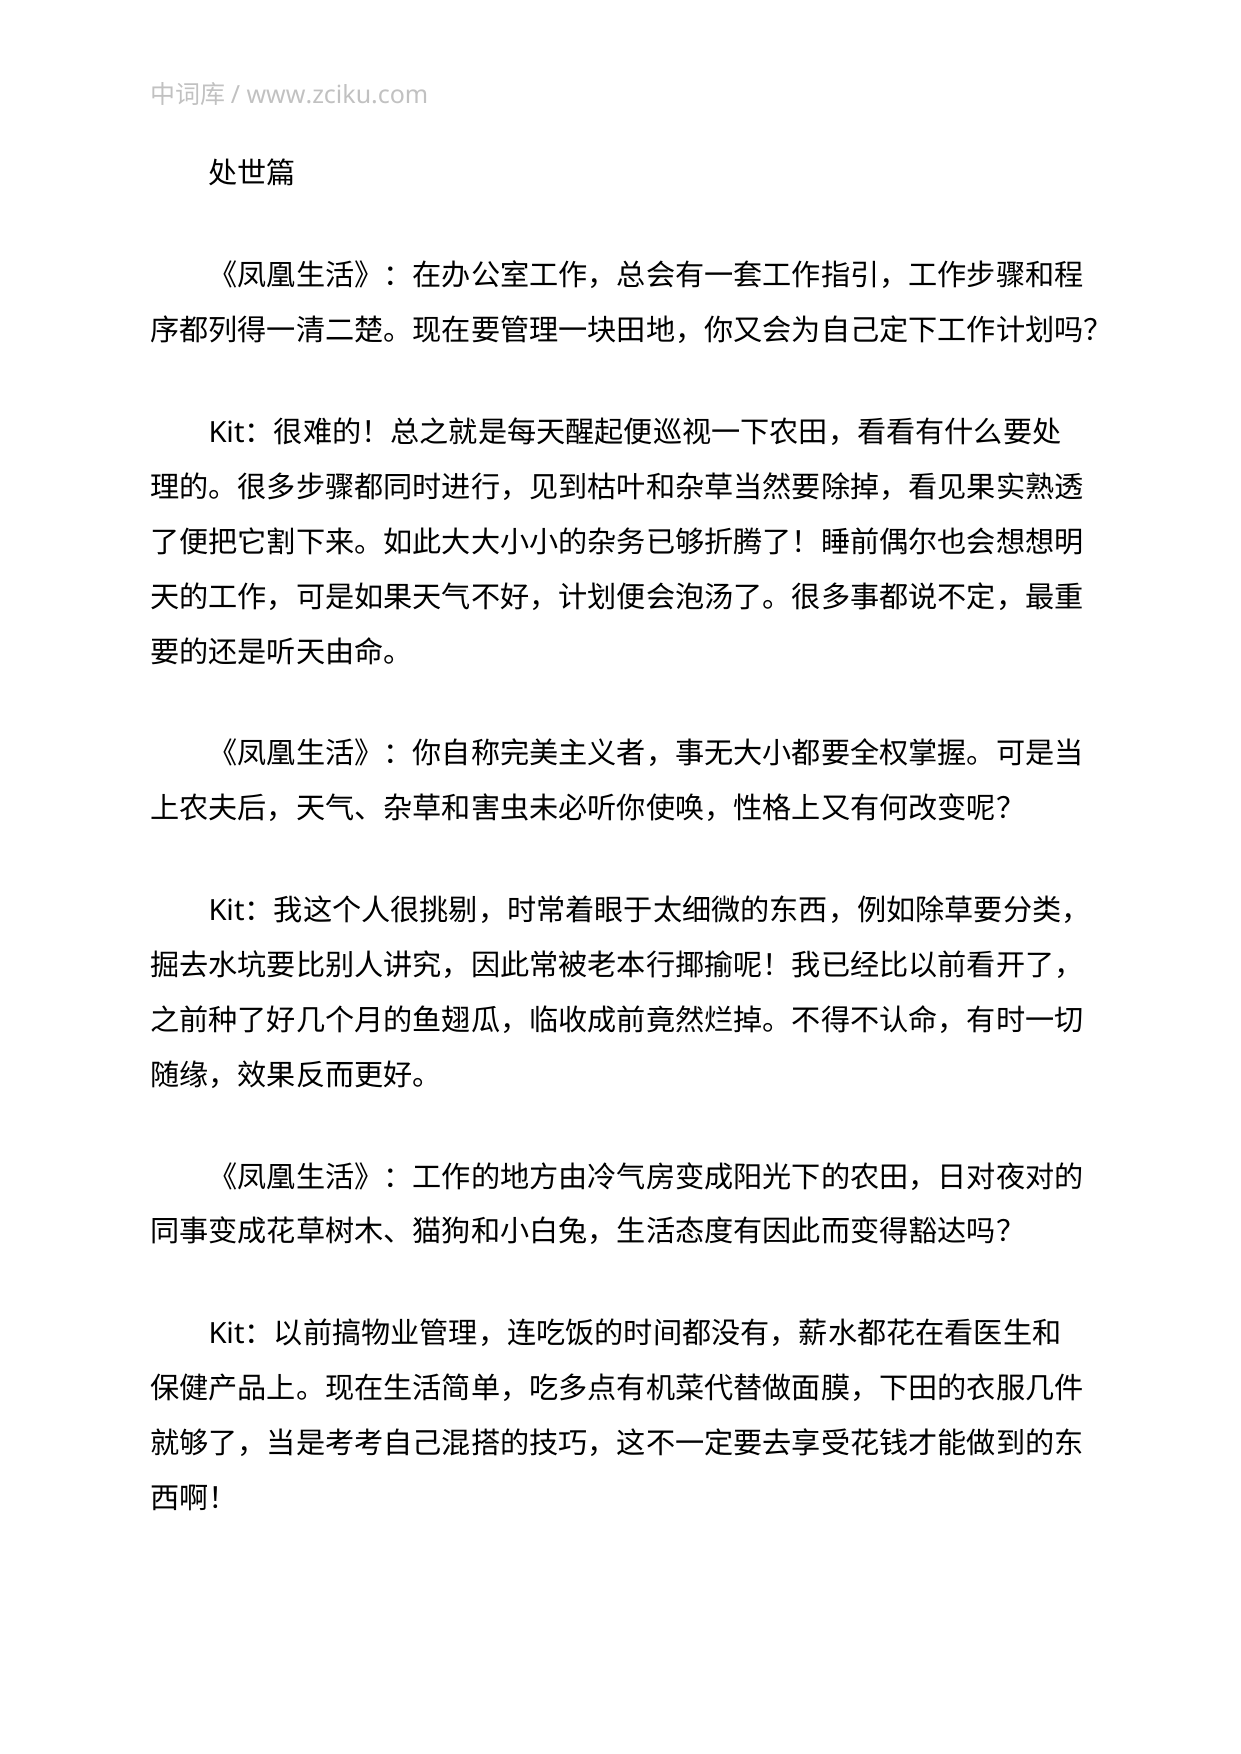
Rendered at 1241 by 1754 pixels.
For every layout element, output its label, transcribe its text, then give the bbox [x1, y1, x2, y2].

text Kit：很难的！总之就是每天醒起便巡视一下农田，看看有什么要处理的。很多步骤都同时进行，见到枯叶和杂草当然要除掉，看见果实熟透了便把它割下来。如此大大小小的杂务已够折腾了！睡前偶尔也会想想明天的工作，可是如果天气不好，计划便会泡汤了。很多事都说不定，最重要的还是听天由命。 [150, 408, 1090, 670]
text 《凤凰生活》：在办公室工作，总会有一套工作指引，工作步骤和程序都列得一清二楚。现在要管理一块田地，你又会为自己定下工作计划吗？ [150, 252, 1090, 349]
text 《凤凰生活》：你自称完美主义者，事无大小都要全权掌握。可是当上农夫后，天气、杂草和害虫未必听你使唤，性格上又有何改变呢？ [150, 730, 1090, 827]
text 《凤凰生活》：工作的地方由冷气房变成阳光下的农田，日对夜对的同事变成花草树木、猫狗和小白兔，生活态度有因此而变得豁达吗？ [150, 1153, 1090, 1250]
text Kit：以前搞物业管理，连吃饭的时间都没有，薪水都花在看医生和保健产品上。现在生活简单，吃多点有机菜代替做面膜，下田的衣服几件就够了，当是考考自己混搭的技巧，这不一定要去享受花钱才能做到的东西啊！ [150, 1310, 1090, 1517]
text 处世篇 [150, 150, 1090, 192]
text Kit：我这个人很挑剔，时常着眼于太细微的东西，例如除草要分类，掘去水坑要比别人讲究，因此常被老本行揶揄呢！我已经比以前看开了，之前种了好几个月的鱼翅瓜，临收成前竟然烂掉。不得不认命，有时一切随缘，效果反而更好。 [150, 887, 1090, 1094]
